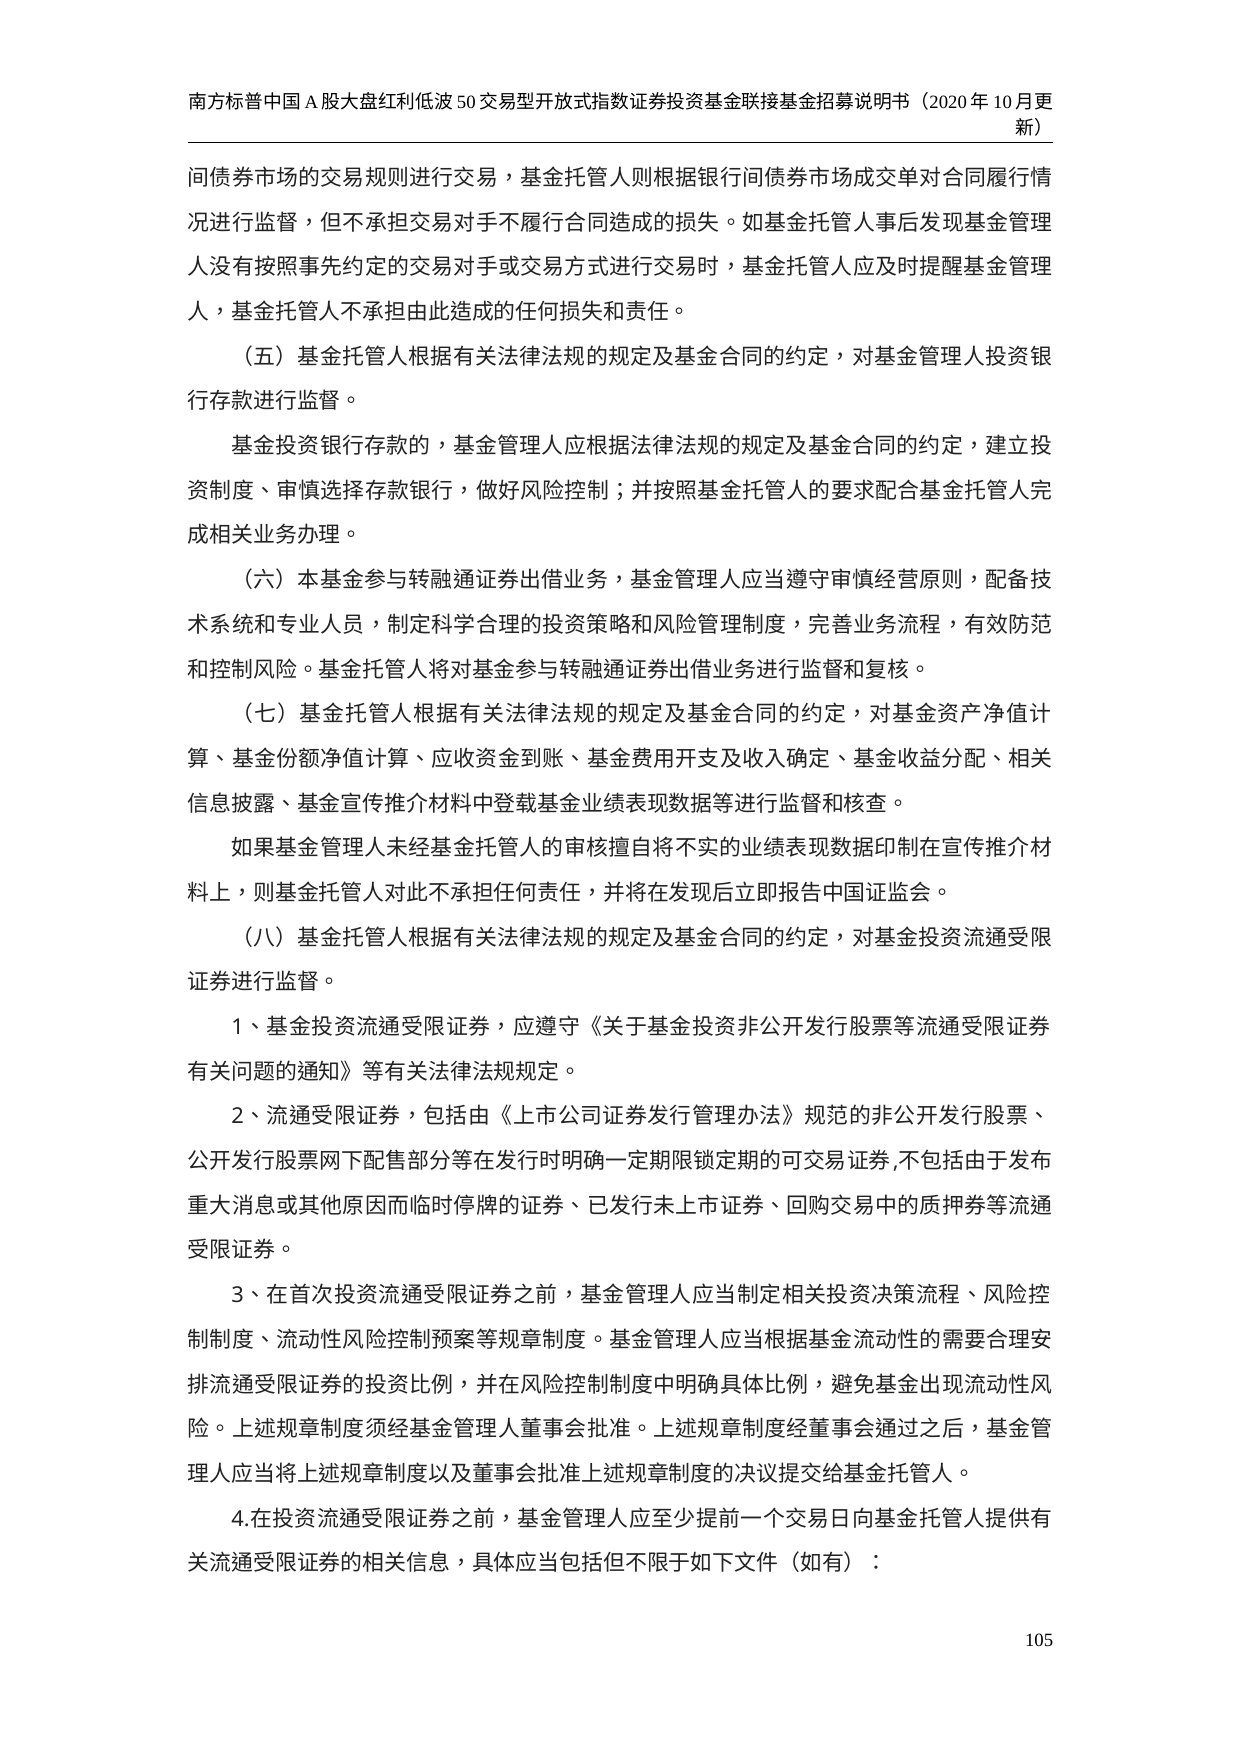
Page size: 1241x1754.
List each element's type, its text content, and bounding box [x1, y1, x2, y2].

text 3、在首次投资流通受限证券之前，基金管理人应当制定相关投资决策流程、风险控制制度、流动性风险控制预案等规章制度。基金管理人应当根据基金流动性的需要合理安排流通受限证券的投资比例，并在风险控制制度中明确具体比例，避免基金出现流动性风险。上述规章制度须经基金管理人董事会批准。上述规章制度经董事会通过之后，基金管理人应当将上述规章制度以及董事会批准上述规章制度的决议提交给基金托管人。 [187, 1279, 1053, 1488]
text （五）基金托管人根据有关法律法规的规定及基金合同的约定，对基金管理人投资银行存款进行监督。 [187, 341, 1053, 415]
text （七）基金托管人根据有关法律法规的规定及基金合同的约定，对基金资产净值计算、基金份额净值计算、应收资金到账、基金费用开支及收入确定、基金收益分配、相关信息披露、基金宣传推介材料中登载基金业绩表现数据等进行监督和核查。 [187, 698, 1053, 817]
text （六）本基金参与转融通证券出借业务，基金管理人应当遵守审慎经营原则，配备技术系统和专业人员，制定科学合理的投资策略和风险管理制度，完善业务流程，有效防范和控制风险。基金托管人将对基金参与转融通证券出借业务进行监督和复核。 [187, 564, 1053, 683]
text （八）基金托管人根据有关法律法规的规定及基金合同的约定，对基金投资流通受限证券进行监督。 [187, 922, 1053, 996]
text 2、流通受限证券，包括由《上市公司证券发行管理办法》规范的非公开发行股票、公开发行股票网下配售部分等在发行时明确一定期限锁定期的可交易证券,不包括由于发布重大消息或其他原因而临时停牌的证券、已发行未上市证券、回购交易中的质押券等流通受限证券。 [187, 1100, 1053, 1264]
text 如果基金管理人未经基金托管人的审核擅自将不实的业绩表现数据印制在宣传推介材料上，则基金托管人对此不承担任何责任，并将在发现后立即报告中国证监会。 [187, 832, 1053, 907]
text 1、基金投资流通受限证券，应遵守《关于基金投资非公开发行股票等流通受限证券有关问题的通知》等有关法律法规规定。 [187, 1011, 1053, 1086]
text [187, 162, 1053, 326]
text 基金投资银行存款的，基金管理人应根据法律法规的规定及基金合同的约定，建立投资制度、审慎选择存款银行，做好风险控制；并按照基金托管人的要求配合基金托管人完成相关业务办理。 [187, 430, 1053, 549]
text 4.在投资流通受限证券之前，基金管理人应至少提前一个交易日向基金托管人提供有关流通受限证券的相关信息，具体应当包括但不限于如下文件（如有）： [187, 1503, 1053, 1577]
